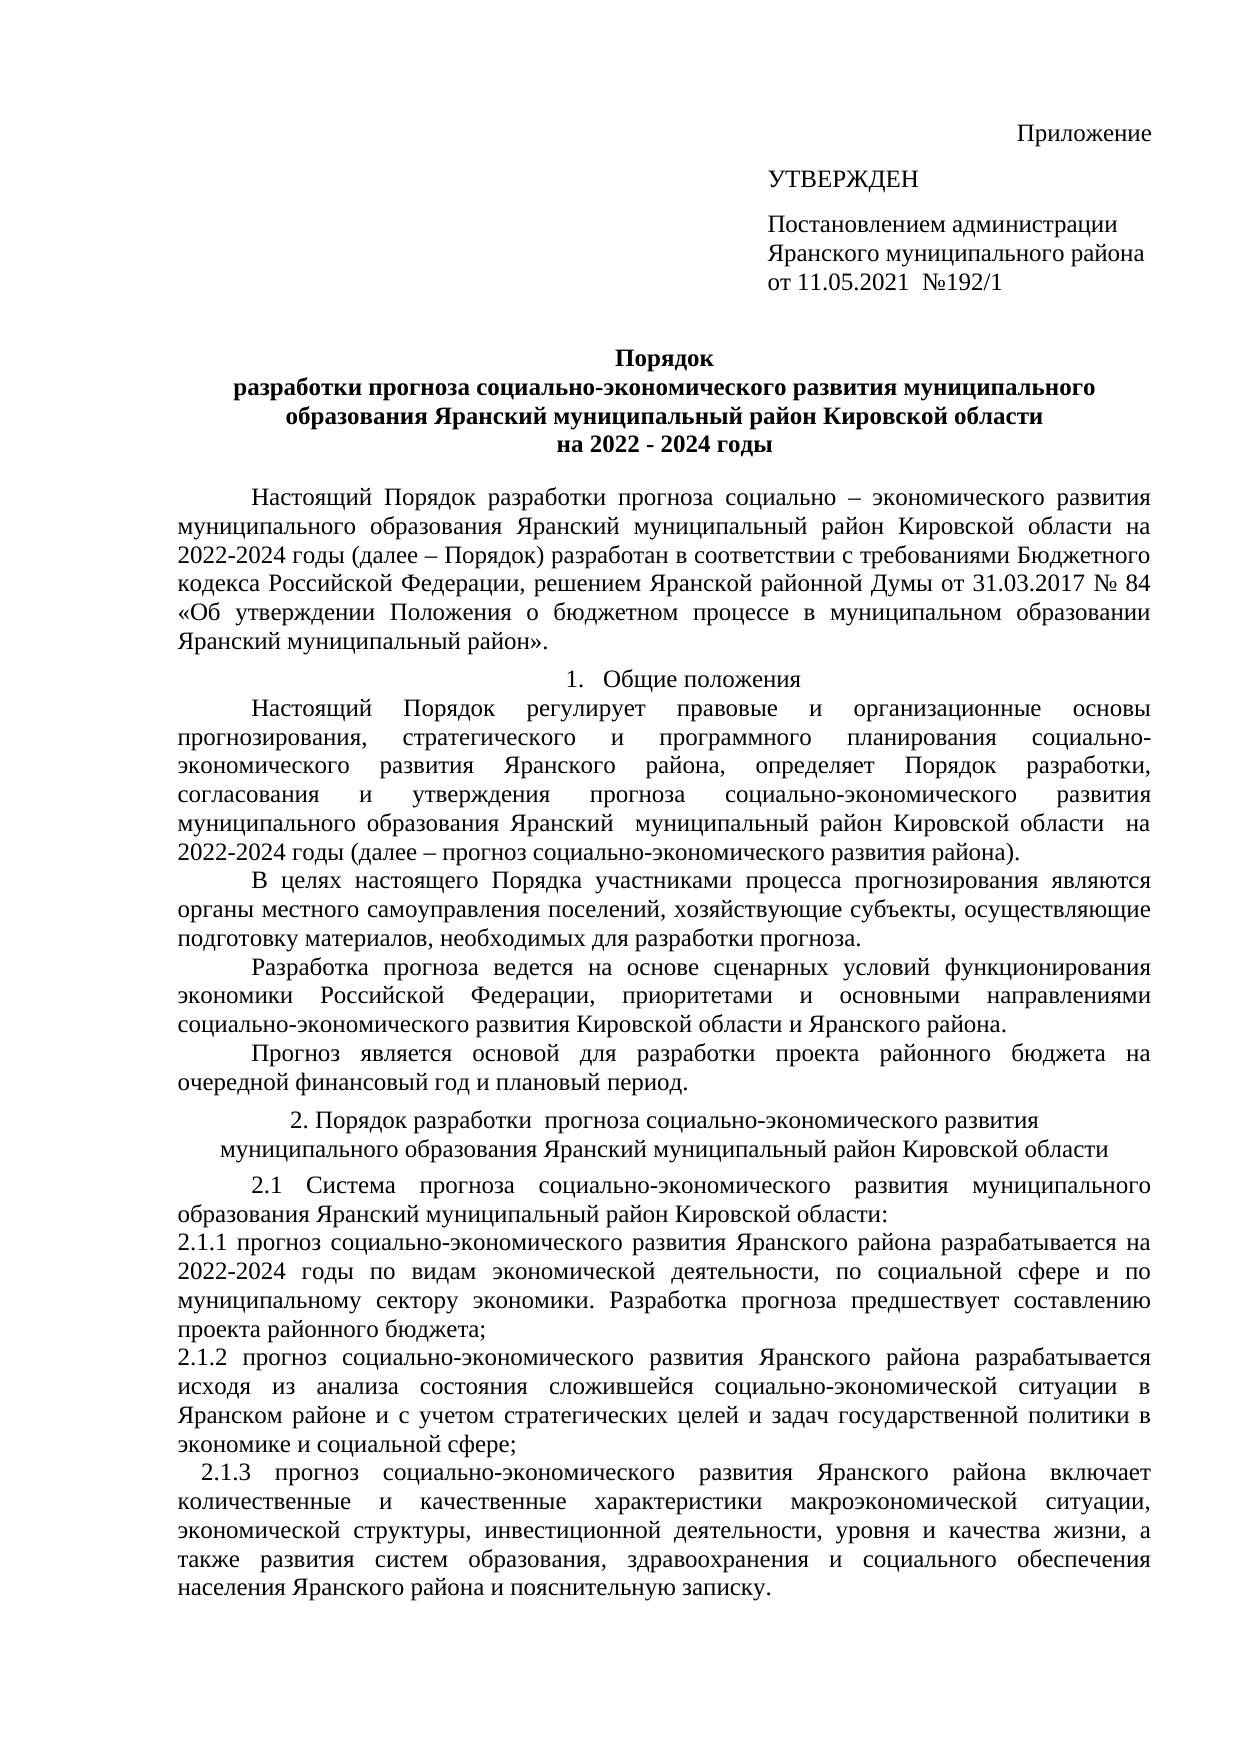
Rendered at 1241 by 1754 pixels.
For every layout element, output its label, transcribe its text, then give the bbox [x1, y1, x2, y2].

text муниципального образования Яранский муниципальный район Кировской области [177, 1134, 1152, 1163]
text Яранского муниципального района [767, 238, 1152, 267]
text 2. Порядок разработки прогноза социально-экономического развития [177, 1105, 1152, 1134]
text Прогноз является основой для разработки проекта районного бюджета на очередной финансовый год и плановый период. [177, 1038, 1152, 1096]
text Постановлением администрации [767, 209, 1152, 238]
text Настоящий Порядок разработки прогноза социально – экономического развития муниципального образования Яранский муниципальный район Кировской области на 2022-2024 годы (далее – Порядок) разработан в соответствии с требованиями Бюджетного кодекса Российской Федерации, решением Яранской районной Думы от 31.03.2017 № 84 «Об утверждении Положения о бюджетном процессе в муниципальном образовании Яранский муниципальный район». [177, 482, 1152, 655]
text В целях настоящего Порядка участниками процесса прогнозирования являются органы местного самоуправления поселений, хозяйствующие субъекты, осуществляющие подготовку материалов, необходимых для разработки прогноза. [177, 866, 1152, 952]
list Настоящий Порядок регулирует правовые и организационные основы прогнозирования, стратегического и программного планирования социально-экономического развития Яранского района, определяет Порядок разработки, согласования и утверждения прогноза социально-экономического развития муниципального образования Яранский муниципальный район Кировской области на 2022-2024 годы (далее – прогноз социально-экономического развития района). [177, 693, 1152, 866]
text УТВЕРЖДЕН [767, 164, 1152, 192]
text 2.1.1 прогноз социально-экономического развития Яранского района разрабатывается на 2022-2024 годы по видам экономической деятельности, по социальной сфере и по муниципальному сектору экономики. Разработка прогноза предшествует составлению проекта районного бюджета; [177, 1227, 1152, 1342]
text Разработка прогноза ведется на основе сценарных условий функционирования экономики Российской Федерации, приоритетами и основными направлениями социально-экономического развития Кировской области и Яранского района. [177, 952, 1152, 1038]
text от 11.05.2021 №192/1 [767, 267, 1152, 295]
text на 2022 - 2024 годы [177, 429, 1152, 458]
text 2.1 Система прогноза социально-экономического развития муниципального образования Яранский муниципальный район Кировской области: [177, 1170, 1152, 1227]
text 2.1.3 прогноз социально-экономического развития Яранского района включает количественные и качественные характеристики макроэкономической ситуации, экономической структуры, инвестиционной деятельности, уровня и качества жизни, а также развития систем образования, здравоохранения и социального обеспечения населения Яранского района и пояснительную записку. [177, 1457, 1152, 1601]
list Общие положения [215, 664, 1152, 693]
text 2.1.2 прогноз социально-экономического развития Яранского района разрабатывается исходя из анализа состояния сложившейся социально-экономической ситуации в Яранском районе и с учетом стратегических целей и задач государственной политики в экономике и социальной сфере; [177, 1342, 1152, 1457]
text Приложение [177, 118, 1152, 147]
text Порядок [177, 343, 1152, 372]
text разработки прогноза социально-экономического развития муниципального образования Яранский муниципальный район Кировской области [177, 372, 1152, 429]
